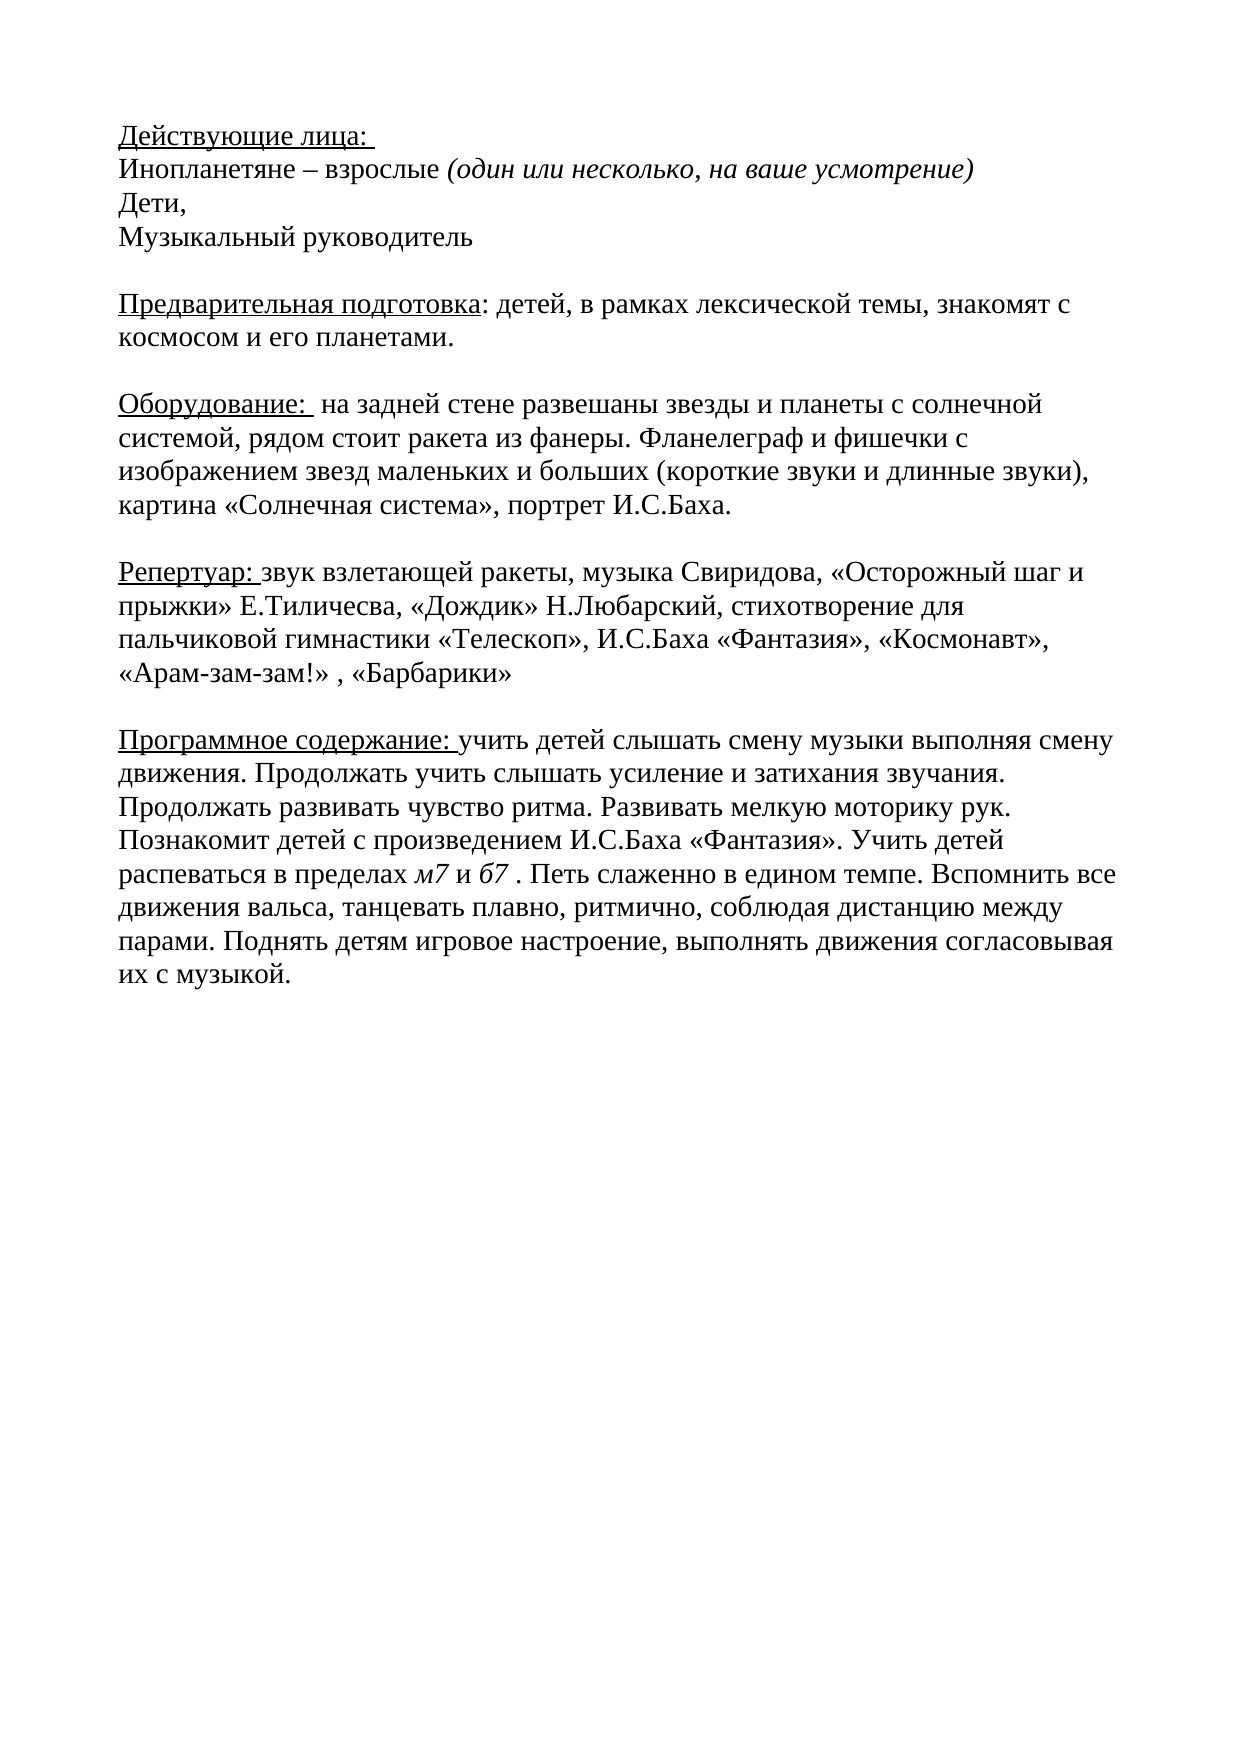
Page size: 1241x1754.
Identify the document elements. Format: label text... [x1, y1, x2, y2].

text Инопланетяне – взрослые (один или несколько, на ваше усмотрение) [118, 152, 1122, 185]
text Программное содержание: учить детей слышать смену музыки выполняя смену движения. Продолжать учить слышать усиление и затихания звучания. Продолжать развивать чувство ритма. Развивать мелкую моторику рук. Познакомит детей с произведением И.С.Баха «Фантазия». Учить детей распеваться в пределах м7 и б7 . Петь слаженно в едином темпе. Вспомнить все движения вальса, танцевать плавно, ритмично, соблюдая дистанцию между парами. Поднять детям игровое настроение, выполнять движения согласовывая их с музыкой. [118, 722, 1122, 990]
text Музыкальный руководитель [118, 219, 1122, 252]
text Предварительная подготовка: детей, в рамках лексической темы, знакомят с космосом и его планетами. [118, 286, 1122, 353]
text Дети, [118, 185, 1122, 219]
text Действующие лица: [118, 118, 1122, 152]
text Оборудование: на задней стене развешаны звезды и планеты с солнечной системой, рядом стоит ракета из фанеры. Фланелеграф и фишечки с изображением звезд маленьких и больших (короткие звуки и длинные звуки), картина «Солнечная система», портрет И.С.Баха. [118, 386, 1122, 521]
text Репертуар: звук взлетающей ракеты, музыка Свиридова, «Осторожный шаг и прыжки» Е.Тиличесва, «Дождик» Н.Любарский, стихотворение для пальчиковой гимнастики «Телескоп», И.С.Баха «Фантазия», «Космонавт», «Арам-зам-зам!» , «Барбарики» [118, 554, 1122, 688]
